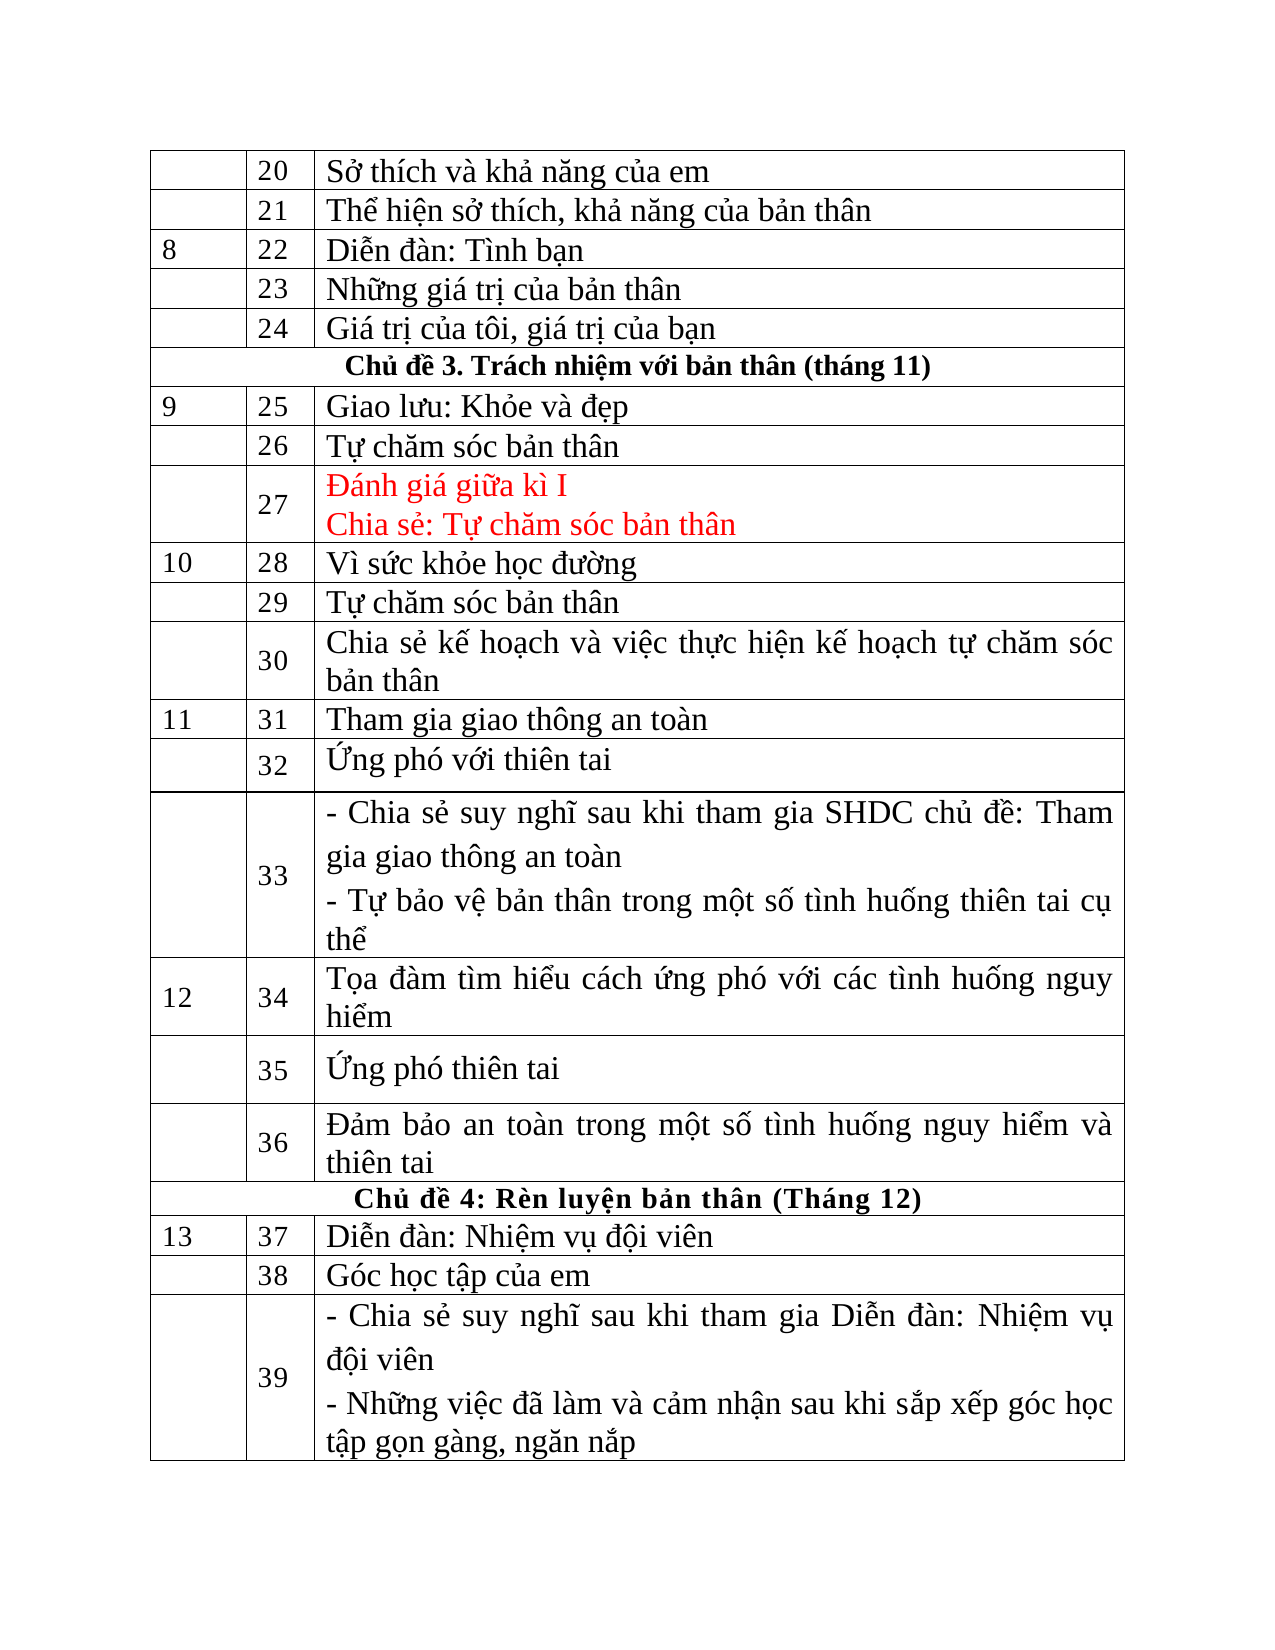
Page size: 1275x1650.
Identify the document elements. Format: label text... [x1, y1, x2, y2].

table_cell Thể hiện sở thích, khả năng của bản thân [315, 190, 1124, 229]
table_cell Đánh giá giữa kì I Chia sẻ: Tự chăm sóc bản thân [315, 466, 1124, 542]
table_cell 37 [247, 1216, 314, 1254]
table_cell 24 [247, 309, 314, 347]
table_cell 22 [247, 230, 314, 268]
table_cell 32 [247, 739, 314, 791]
table_cell [151, 309, 246, 347]
table_cell [151, 190, 246, 229]
table_cell Chủ đề 4: Rèn luyện bản thân (Tháng 12) [151, 1182, 1124, 1215]
table_cell 28 [247, 543, 314, 582]
table_cell [151, 269, 246, 307]
table_cell [151, 151, 246, 189]
table_cell 39 [247, 1295, 314, 1460]
table_cell [151, 1036, 246, 1103]
table_cell [151, 466, 246, 542]
table_cell 11 [151, 700, 246, 738]
table_cell 29 [247, 583, 314, 621]
table_cell Giá trị của tôi, giá trị của bạn [315, 309, 1124, 347]
table_cell 34 [247, 958, 314, 1035]
table_cell 27 [247, 466, 314, 542]
table_cell 8 [151, 230, 246, 268]
table_cell 33 [247, 793, 314, 957]
table_cell 21 [247, 190, 314, 229]
table_cell Chủ đề 3. Trách nhiệm với bản thân (tháng 11) [151, 348, 1124, 386]
table_cell Tham gia giao thông an toàn [315, 700, 1124, 738]
table_cell [151, 739, 246, 791]
table_cell - Chia sẻ suy nghĩ sau khi tham gia SHDC chủ đề: Tham gia giao thông an toàn - Tự bảo vệ bản thân trong một số tình huống thiên tai cụ thể [315, 793, 1124, 957]
table_cell [151, 1104, 246, 1181]
table_cell Góc học tập của em [315, 1256, 1124, 1294]
table_cell 20 [247, 151, 314, 189]
table_cell [151, 426, 246, 464]
table_cell 30 [247, 622, 314, 699]
table_cell [151, 1256, 246, 1294]
table_cell 25 [247, 387, 314, 425]
table_cell Sở thích và khả năng của em [315, 151, 1124, 189]
table_cell 36 [247, 1104, 314, 1181]
table_cell Diễn đàn: Tình bạn [315, 230, 1124, 268]
table_cell Đảm bảo an toàn trong một số tình huống nguy hiểm và thiên tai [315, 1104, 1124, 1181]
table_cell Ứng phó với thiên tai [315, 739, 1124, 791]
table_cell 38 [247, 1256, 314, 1294]
table_cell 31 [247, 700, 314, 738]
table_cell 10 [151, 543, 246, 582]
table_cell Những giá trị của bản thân [315, 269, 1124, 307]
table_cell [151, 622, 246, 699]
table_cell Tọa đàm tìm hiểu cách ứng phó với các tình huống nguy hiểm [315, 958, 1124, 1035]
table_cell Tự chăm sóc bản thân [315, 583, 1124, 621]
table_cell 12 [151, 958, 246, 1035]
table_cell 9 [151, 387, 246, 425]
table_cell 35 [247, 1036, 314, 1103]
table_cell [151, 583, 246, 621]
table_cell Ứng phó thiên tai [315, 1036, 1124, 1103]
table_cell - Chia sẻ suy nghĩ sau khi tham gia Diễn đàn: Nhiệm vụ đội viên - Những việc đã làm và cảm nhận sau khi sắp xếp góc học tập gọn gàng, ngăn nắp [315, 1295, 1124, 1460]
table_cell 26 [247, 426, 314, 464]
table_cell [151, 1295, 246, 1460]
table_cell Tự chăm sóc bản thân [315, 426, 1124, 464]
table_cell Chia sẻ kế hoạch và việc thực hiện kế hoạch tự chăm sóc bản thân [315, 622, 1124, 699]
table_cell 13 [151, 1216, 246, 1254]
table_cell Vì sức khỏe học đường [315, 543, 1124, 582]
table_cell Diễn đàn: Nhiệm vụ đội viên [315, 1216, 1124, 1254]
table_cell 23 [247, 269, 314, 307]
table_cell [151, 793, 246, 957]
table_cell Giao lưu: Khỏe và đẹp [315, 387, 1124, 425]
